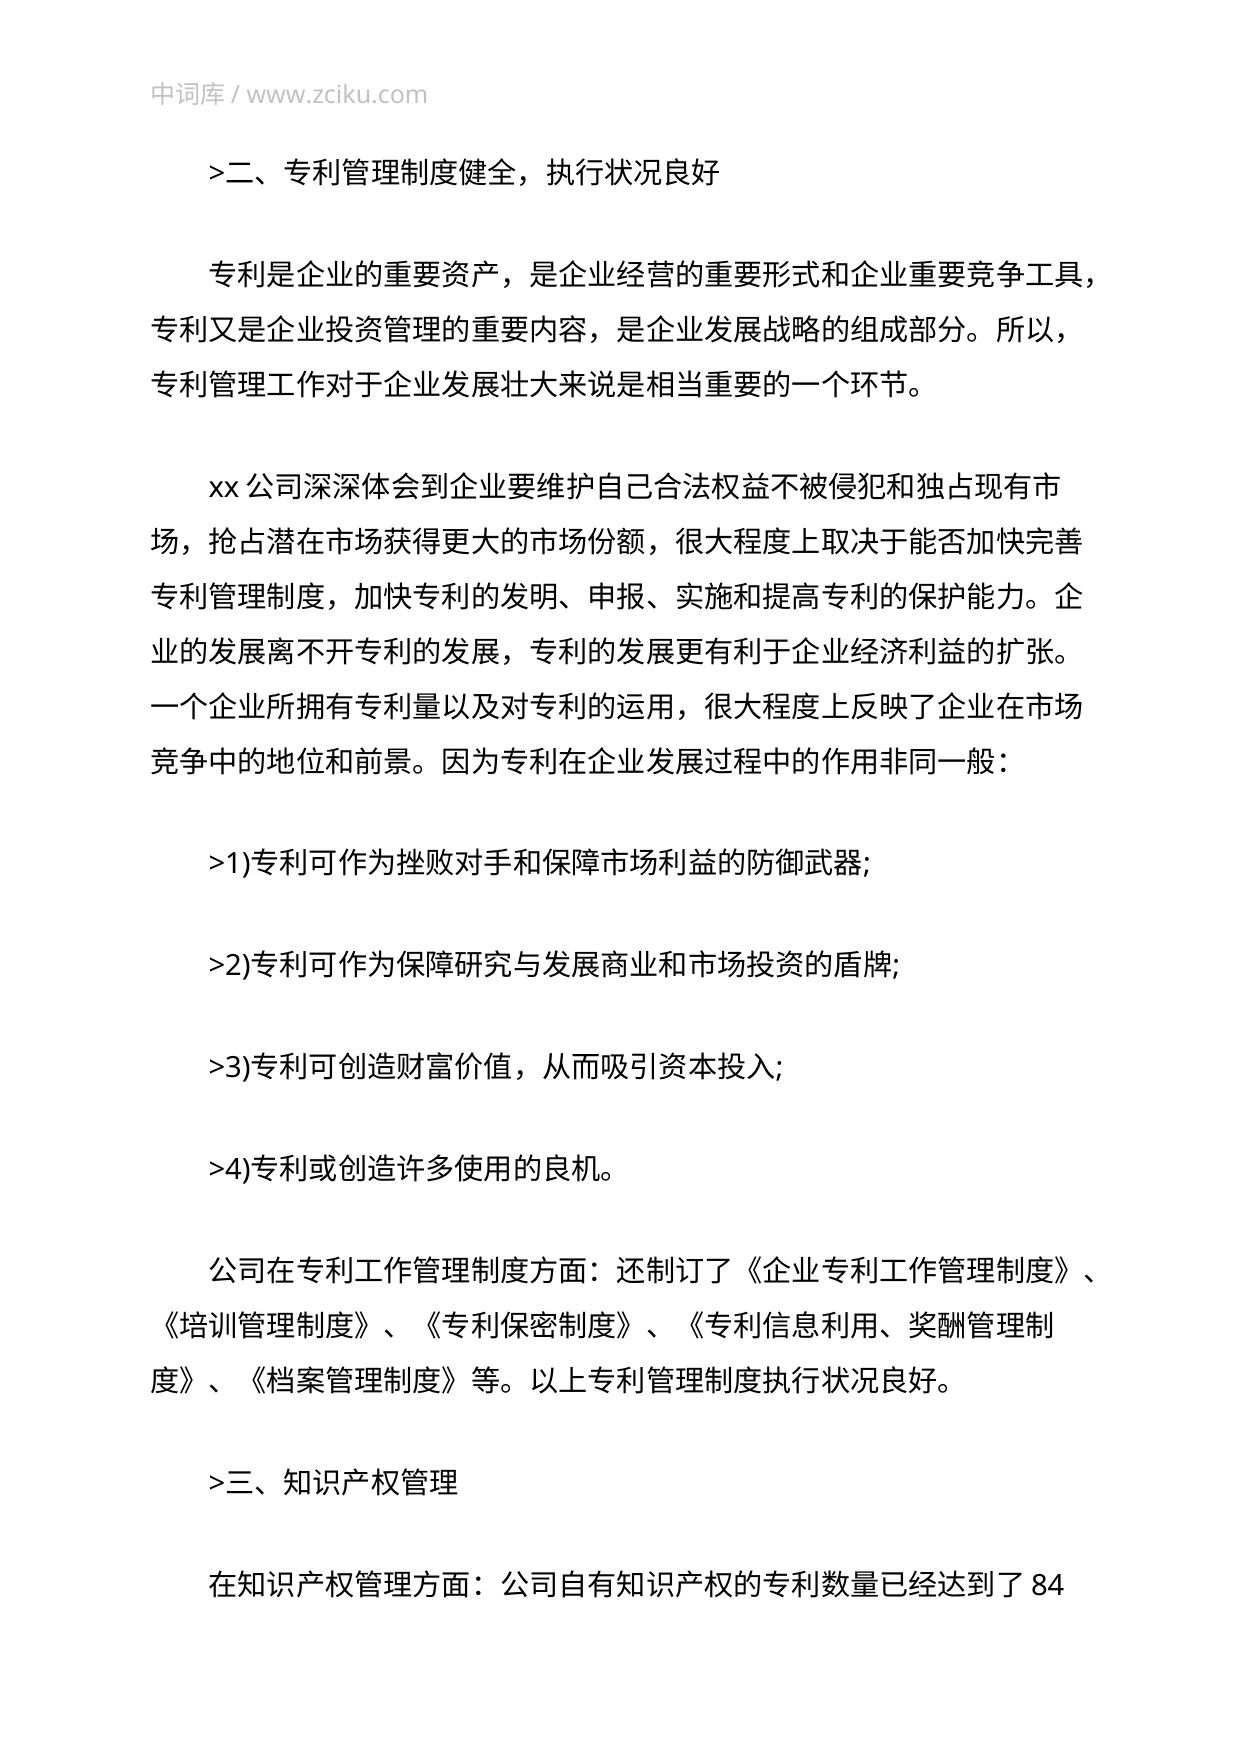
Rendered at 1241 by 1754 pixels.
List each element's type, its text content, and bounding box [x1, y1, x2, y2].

text >二、专利管理制度健全，执行状况良好 [150, 150, 1090, 192]
text >3)专利可创造财富价值，从而吸引资本投入; [150, 1044, 1090, 1086]
text >1)专利可作为挫败对手和保障市场利益的防御武器; [150, 840, 1090, 882]
text >4)专利或创造许多使用的良机。 [150, 1146, 1090, 1188]
text 专利是企业的重要资产，是企业经营的重要形式和企业重要竞争工具，专利又是企业投资管理的重要内容，是企业发展战略的组成部分。所以，专利管理工作对于企业发展壮大来说是相当重要的一个环节。 [150, 252, 1090, 404]
text >2)专利可作为保障研究与发展商业和市场投资的盾牌; [150, 942, 1090, 984]
text >三、知识产权管理 [150, 1459, 1090, 1502]
text xx公司深深体会到企业要维护自己合法权益不被侵犯和独占现有市场，抢占潜在市场获得更大的市场份额，很大程度上取决于能否加快完善专利管理制度，加快专利的发明、申报、实施和提高专利的保护能力。企业的发展离不开专利的发展，专利的发展更有利于企业经济利益的扩张。一个企业所拥有专利量以及对专利的运用，很大程度上反映了企业在市场竞争中的地位和前景。因为专利在企业发展过程中的作用非同一般： [150, 463, 1090, 780]
text 公司在专利工作管理制度方面：还制订了《企业专利工作管理制度》、《培训管理制度》、《专利保密制度》、《专利信息利用、奖酬管理制度》、《档案管理制度》等。以上专利管理制度执行状况良好。 [150, 1248, 1090, 1400]
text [150, 1561, 1090, 1604]
